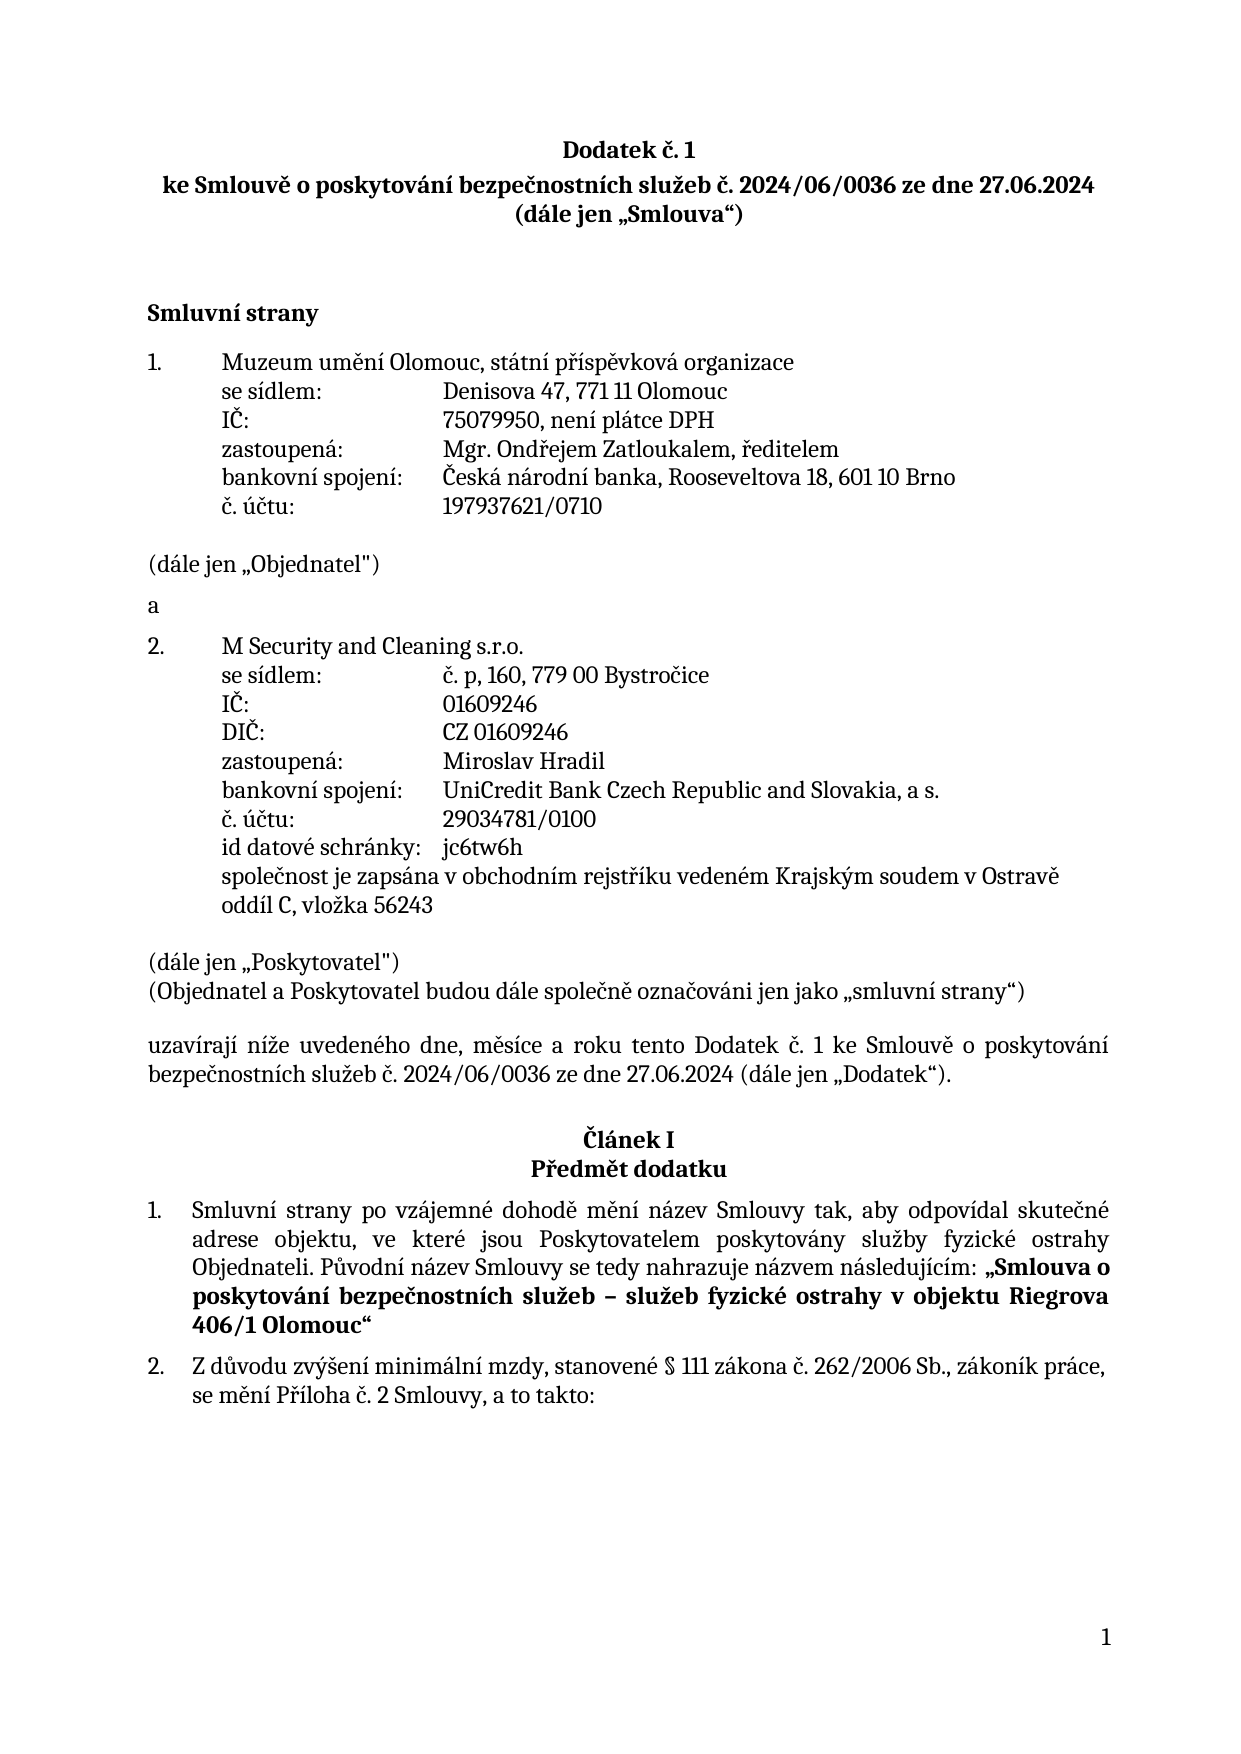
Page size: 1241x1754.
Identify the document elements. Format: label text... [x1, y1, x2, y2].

text IČ: 01609246 [148, 689, 1110, 718]
text IČ: 75079950, není plátce DPH [148, 406, 1110, 434]
text č. účtu: 29034781/0100 [148, 804, 1110, 833]
text uzavírají níže uvedeného dne, měsíce a roku tento Dodatek č. 1 ke Smlouvě o poskytování bezpečnostních služeb č. 2024/06/0036 ze dne 27.06.2024 (dále jen „Dodatek“). [148, 1031, 1110, 1088]
text (dále jen „Poskytovatel") [148, 948, 1110, 977]
text oddíl C, vložka 56243 [148, 891, 1110, 919]
text id datové schránky: jc6tw6h [148, 833, 1110, 862]
text zastoupená: Mgr. Ondřejem Zatloukalem, ředitelem [148, 434, 1110, 463]
text Předmět dodatku [148, 1154, 1110, 1183]
text se sídlem: Denisova 47, 771 11 Olomouc [148, 377, 1110, 406]
text zastoupená: Miroslav Hradil [148, 747, 1110, 776]
text Článek I [148, 1126, 1110, 1154]
list Smluvní strany po vzájemné dohodě mění název Smlouvy tak, aby odpovídal skutečné adrese objektu, ve které jsou Poskytovatelem poskytovány služby fyzické ostrahy Objednateli. Původní název Smlouvy se tedy nahrazuje názvem následujícím: „Smlouva o poskytování bezpečnostních služeb – služeb fyzické ostrahy v objektu Riegrova 406/1 Olomouc“ [148, 1196, 1110, 1339]
text bankovní spojení: Česká národní banka, Rooseveltova 18, 601 10 Brno [148, 463, 1110, 492]
list Muzeum umění Olomouc, státní příspěvková organizace [148, 348, 1110, 377]
text se sídlem: č. p, 160, 779 00 Bystročice [148, 661, 1110, 689]
text a [148, 591, 1110, 619]
list Z důvodu zvýšení minimální mzdy, stanovené § 111 zákona č. 262/2006 Sb., zákoník práce, se mění Příloha č. 2 Smlouvy, a to takto: [148, 1352, 1110, 1409]
text bankovní spojení: UniCredit Bank Czech Republic and Slovakia, a s. [148, 776, 1110, 804]
text Smluvní strany [148, 299, 1110, 327]
text č. účtu: 197937621/0710 [148, 492, 1110, 521]
text ke Smlouvě o poskytování bezpečnostních služeb č. 2024/06/0036 ze dne 27.06.2024 (dále jen „Smlouva“) [148, 171, 1110, 228]
text (dále jen „Objednatel") [148, 549, 1110, 578]
text 2. M Security and Cleaning s.r.o. [148, 632, 1110, 661]
text Dodatek č. 1 [148, 136, 1110, 164]
text společnost je zapsána v obchodním rejstříku vedeném Krajským soudem v Ostravě [148, 862, 1110, 891]
text (Objednatel a Poskytovatel budou dále společně označováni jen jako „smluvní strany“) [148, 977, 1110, 1006]
text DIČ: CZ 01609246 [148, 718, 1110, 747]
